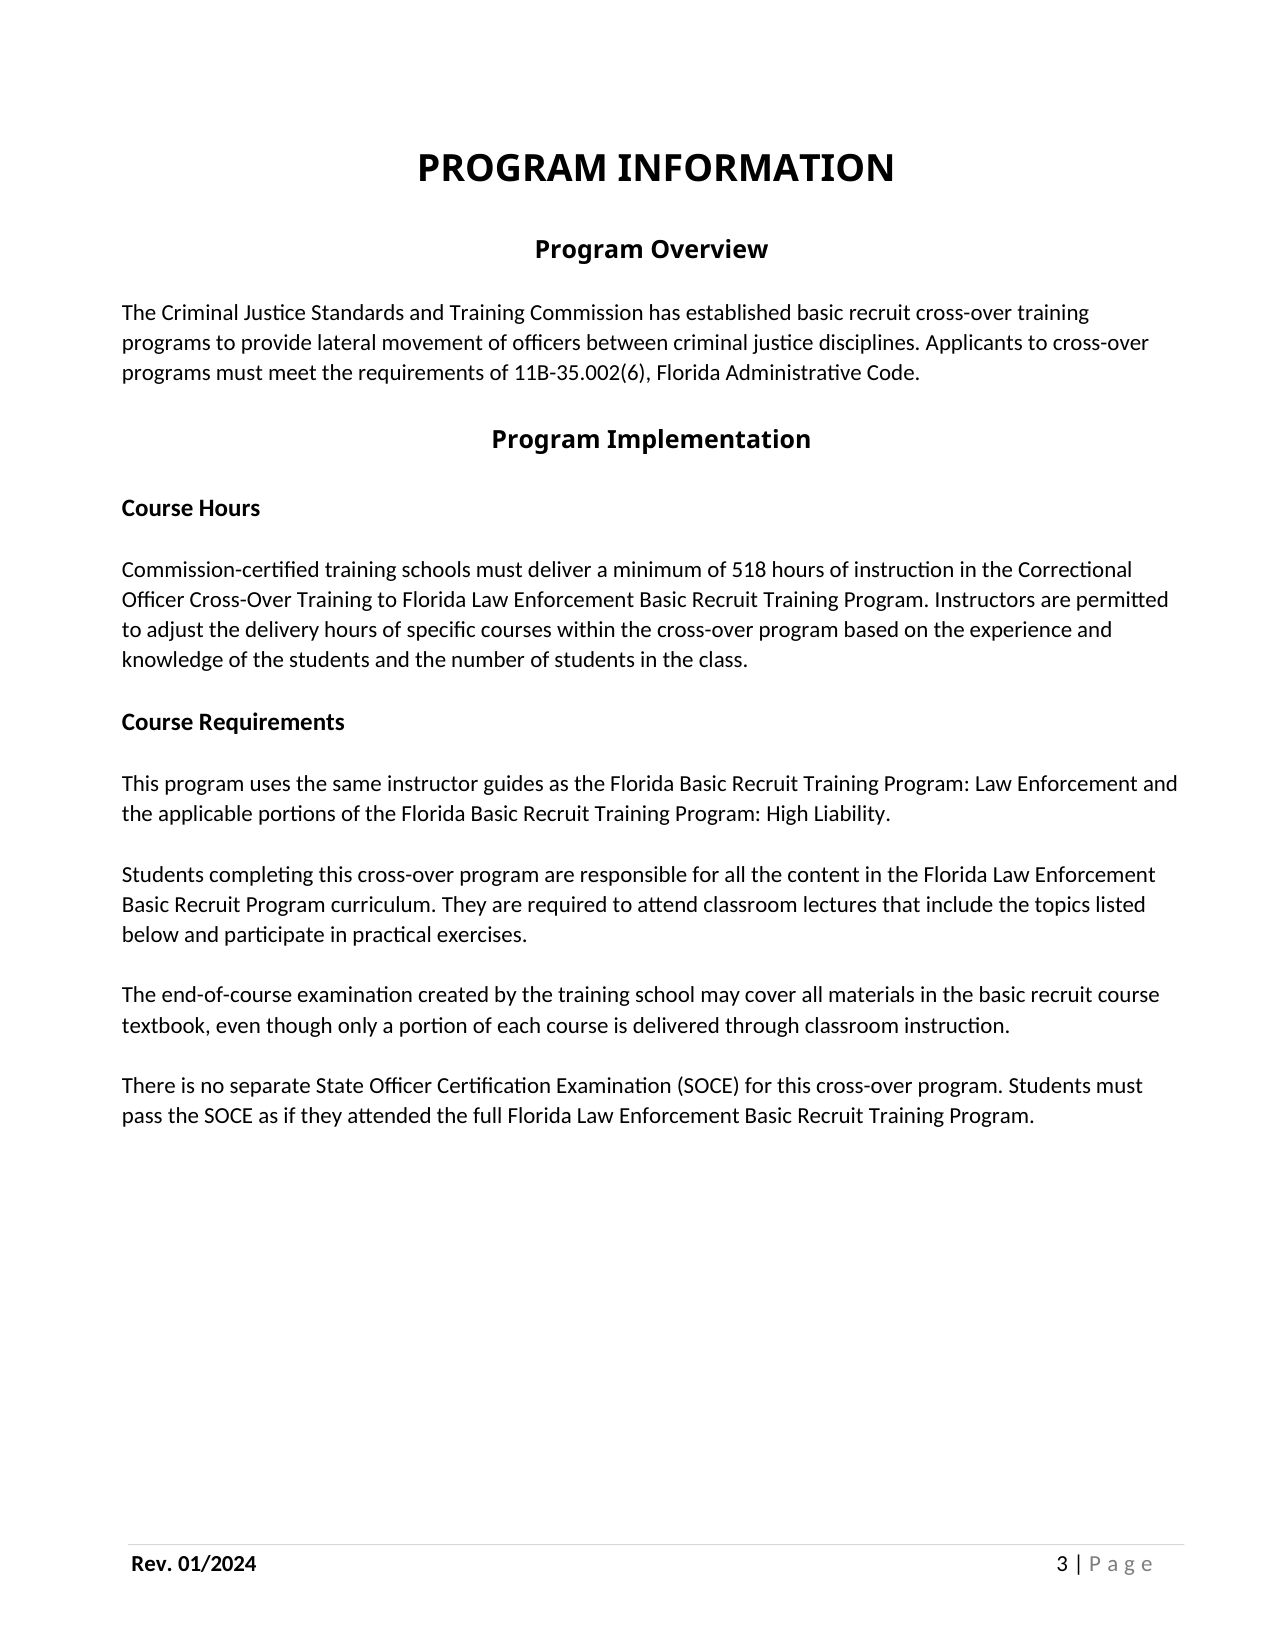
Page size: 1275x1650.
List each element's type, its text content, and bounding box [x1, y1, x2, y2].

subtitle PROGRAM INFORMATION [131, 130, 1181, 194]
text Course Hours [122, 492, 1181, 552]
text Program Overview [122, 195, 1181, 296]
text There is no separate State Officer Certification Examination (SOCE) for this cross-over program. Students must pass the SOCE as if they attended the full Florida Law Enforcement Basic Recruit Training Program. [122, 1071, 1181, 1129]
text Commission-certified training schools must deliver a minimum of 518 hours of instruction in the Correctional Officer Cross-Over Training to Florida Law Enforcement Basic Recruit Training Program. Instructors are permitted to adjust the delivery hours of specific courses within the cross-over program based on the experience and knowledge of the students and the number of students in the class. [122, 555, 1181, 673]
text The end-of-course examination created by the training school may cover all materials in the basic recruit course textbook, even though only a portion of each course is delivered through classroom instruction. [122, 981, 1181, 1069]
text The Criminal Justice Standards and Training Commission has established basic recruit cross-over training programs to provide lateral movement of officers between criminal justice disciplines. Applicants to cross-over programs must meet the requirements of 11B-35.002(6), Florida Administrative Code. [122, 298, 1181, 386]
text This program uses the same instructor guides as the Florida Basic Recruit Training Program: Law Enforcement and the applicable portions of the Florida Basic Recruit Training Program: High Liability. [122, 769, 1181, 857]
text Course Requirements [122, 706, 1100, 767]
text Program Implementation [122, 422, 1181, 456]
text Students completing this cross-over program are responsible for all the content in the Florida Law Enforcement Basic Recruit Program curriculum. They are required to attend classroom lectures that include the topics listed below and participate in practical exercises. [122, 860, 1181, 978]
